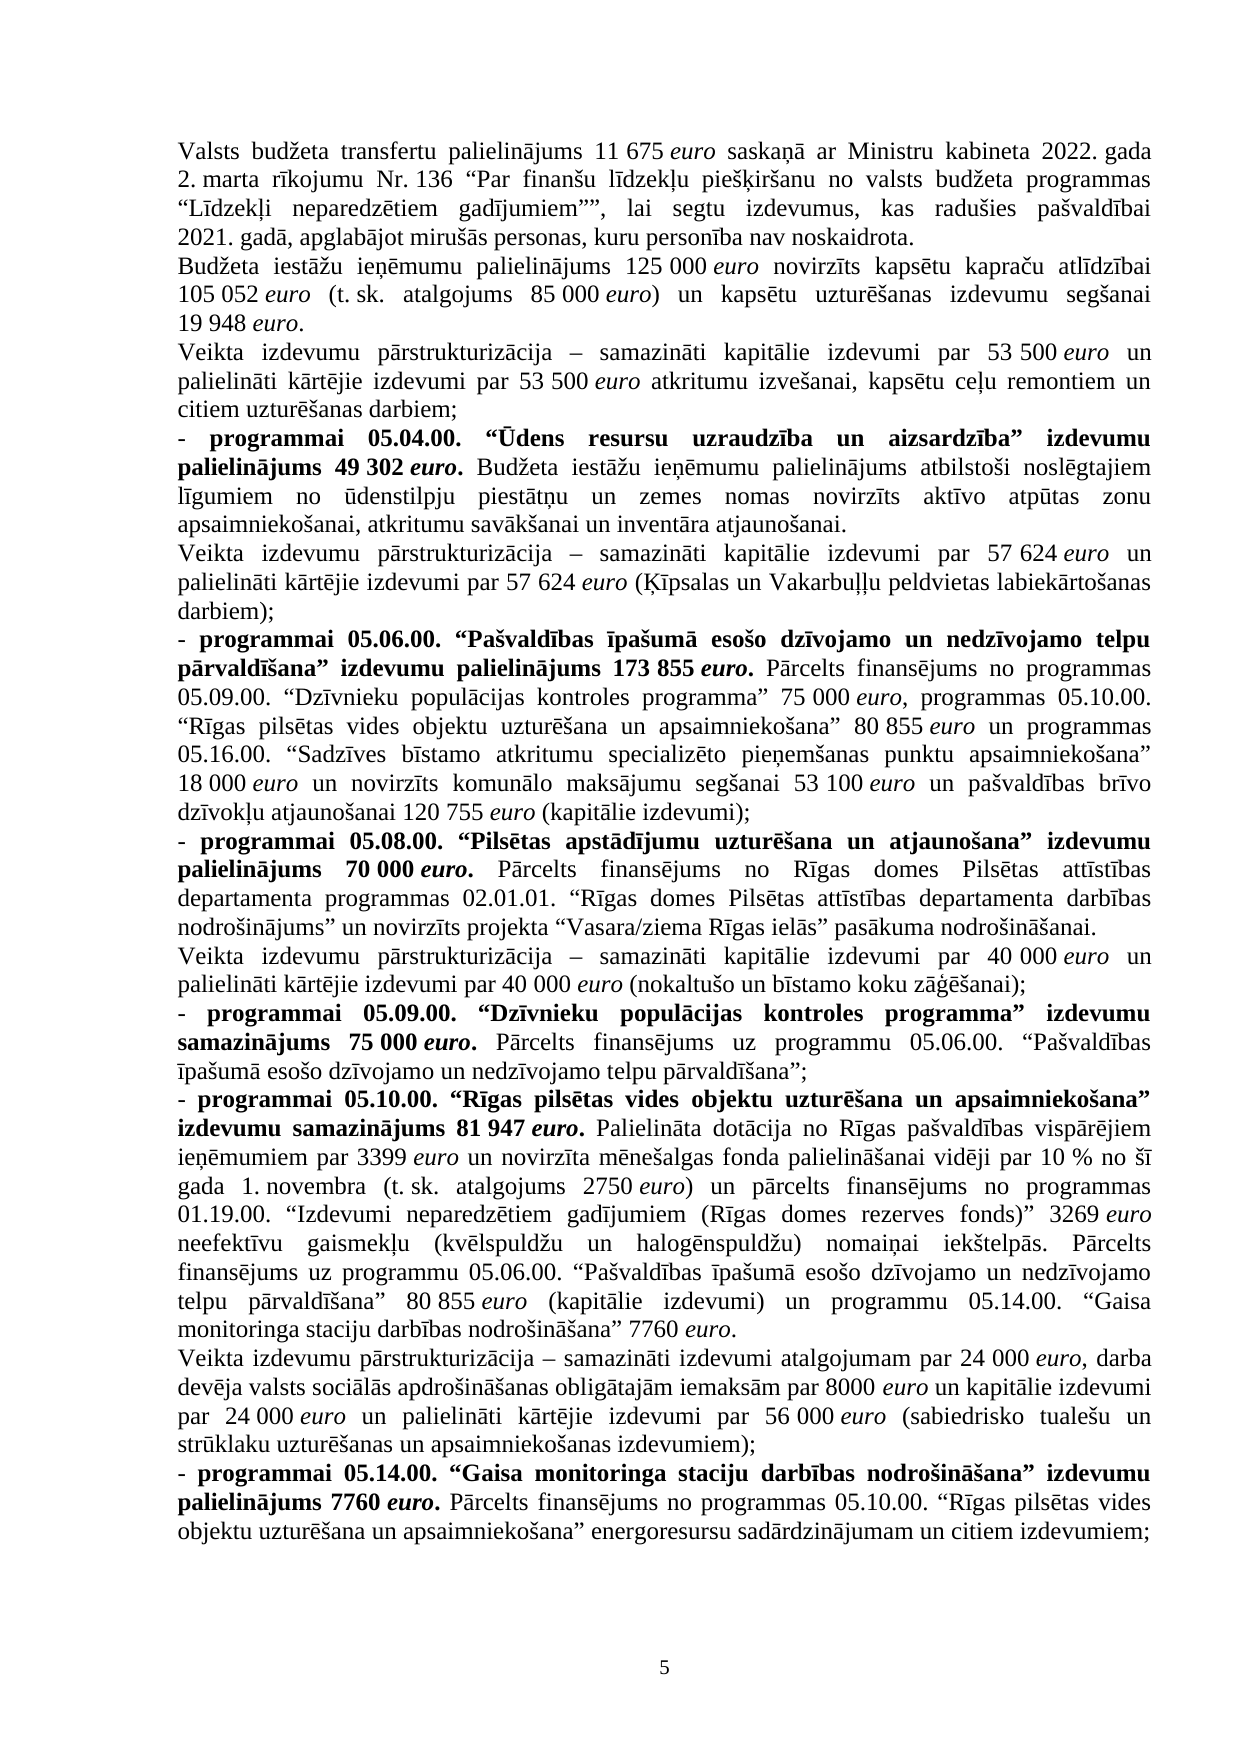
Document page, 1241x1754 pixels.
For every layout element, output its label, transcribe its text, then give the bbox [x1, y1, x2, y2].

text - programmai 05.09.00. “Dzīvnieku populācijas kontroles programma” izdevumu samazinājums 75 000 euro. Pārcelts finansējums uz programmu 05.06.00. “Pašvaldības īpašumā esošo dzīvojamo un nedzīvojamo telpu pārvaldīšana”; [177, 998, 1152, 1084]
text Veikta izdevumu pārstrukturizācija – samazināti kapitālie izdevumi par 40 000 euro un palielināti kārtējie izdevumi par 40 000 euro (nokaltušo un bīstamo koku zāģēšanai); [177, 941, 1152, 998]
text - programmai 05.06.00. “Pašvaldības īpašumā esošo dzīvojamo un nedzīvojamo telpu pārvaldīšana” izdevumu palielinājums 173 855 euro. Pārcelts finansējums no programmas 05.09.00. “Dzīvnieku populācijas kontroles programma” 75 000 euro, programmas 05.10.00. “Rīgas pilsētas vides objektu uzturēšana un apsaimniekošana” 80 855 euro un programmas 05.16.00. “Sadzīves bīstamo atkritumu specializēto pieņemšanas punktu apsaimniekošana” 18 000 euro un novirzīts komunālo maksājumu segšanai 53 100 euro un pašvaldības brīvo dzīvokļu atjaunošanai 120 755 euro (kapitālie izdevumi); [177, 624, 1152, 826]
text - programmai 05.14.00. “Gaisa monitoringa staciju darbības nodrošināšana” izdevumu palielinājums 7760 euro. Pārcelts finansējums no programmas 05.10.00. “Rīgas pilsētas vides objektu uzturēšana un apsaimniekošana” energoresursu sadārdzinājumam un citiem izdevumiem; [177, 1458, 1152, 1544]
text - programmai 05.08.00. “Pilsētas apstādījumu uzturēšana un atjaunošana” izdevumu palielinājums 70 000 euro. Pārcelts finansējums no Rīgas domes Pilsētas attīstības departamenta programmas 02.01.01. “Rīgas domes Pilsētas attīstības departamenta darbības nodrošinājums” un novirzīts projekta “Vasara/ziema Rīgas ielās” pasākuma nodrošināšanai. [177, 826, 1152, 941]
text - programmai 05.04.00. “Ūdens resursu uzraudzība un aizsardzība” izdevumu palielinājums 49 302 euro. Budžeta iestāžu ieņēmumu palielinājums atbilstoši noslēgtajiem līgumiem no ūdenstilpju piestātņu un zemes nomas novirzīts aktīvo atpūtas zonu apsaimniekošanai, atkritumu savākšanai un inventāra atjaunošanai. [177, 423, 1152, 538]
text Budžeta iestāžu ieņēmumu palielinājums 125 000 euro novirzīts kapsētu kapraču atlīdzībai 105 052 euro (t. sk. atalgojums 85 000 euro) un kapsētu uzturēšanas izdevumu segšanai 19 948 euro. [177, 251, 1152, 337]
text - programmai 05.10.00. “Rīgas pilsētas vides objektu uzturēšana un apsaimniekošana” izdevumu samazinājums 81 947 euro. Palielināta dotācija no Rīgas pašvaldības vispārējiem ieņēmumiem par 3399 euro un novirzīta mēnešalgas fonda palielināšanai vidēji par 10 % no šī gada 1. novembra (t. sk. atalgojums 2750 euro) un pārcelts finansējums no programmas 01.19.00. “Izdevumi neparedzētiem gadījumiem (Rīgas domes rezerves fonds)” 3269 euro neefektīvu gaismekļu (kvēlspuldžu un halogēnspuldžu) nomaiņai iekštelpās. Pārcelts finansējums uz programmu 05.06.00. “Pašvaldības īpašumā esošo dzīvojamo un nedzīvojamo telpu pārvaldīšana” 80 855 euro (kapitālie izdevumi) un programmu 05.14.00. “Gaisa monitoringa staciju darbības nodrošināšana” 7760 euro. [177, 1084, 1152, 1343]
text Valsts budžeta transfertu palielinājums 11 675 euro saskaņā ar Ministru kabineta 2022. gada 2. marta rīkojumu Nr. 136 “Par finanšu līdzekļu piešķiršanu no valsts budžeta programmas “Līdzekļi neparedzētiem gadījumiem””, lai segtu izdevumus, kas radušies pašvaldībai 2021. gadā, apglabājot mirušās personas, kuru personība nav noskaidrota. [177, 136, 1152, 251]
text Veikta izdevumu pārstrukturizācija – samazināti izdevumi atalgojumam par 24 000 euro, darba devēja valsts sociālās apdrošināšanas obligātajām iemaksām par 8000 euro un kapitālie izdevumi par 24 000 euro un palielināti kārtējie izdevumi par 56 000 euro (sabiedrisko tualešu un strūklaku uzturēšanas un apsaimniekošanas izdevumiem); [177, 1343, 1152, 1458]
text Veikta izdevumu pārstrukturizācija – samazināti kapitālie izdevumi par 53 500 euro un palielināti kārtējie izdevumi par 53 500 euro atkritumu izvešanai, kapsētu ceļu remontiem un citiem uzturēšanas darbiem; [177, 337, 1152, 423]
text Veikta izdevumu pārstrukturizācija – samazināti kapitālie izdevumi par 57 624 euro un palielināti kārtējie izdevumi par 57 624 euro (Ķīpsalas un Vakarbuļļu peldvietas labiekārtošanas darbiem); [177, 538, 1152, 624]
